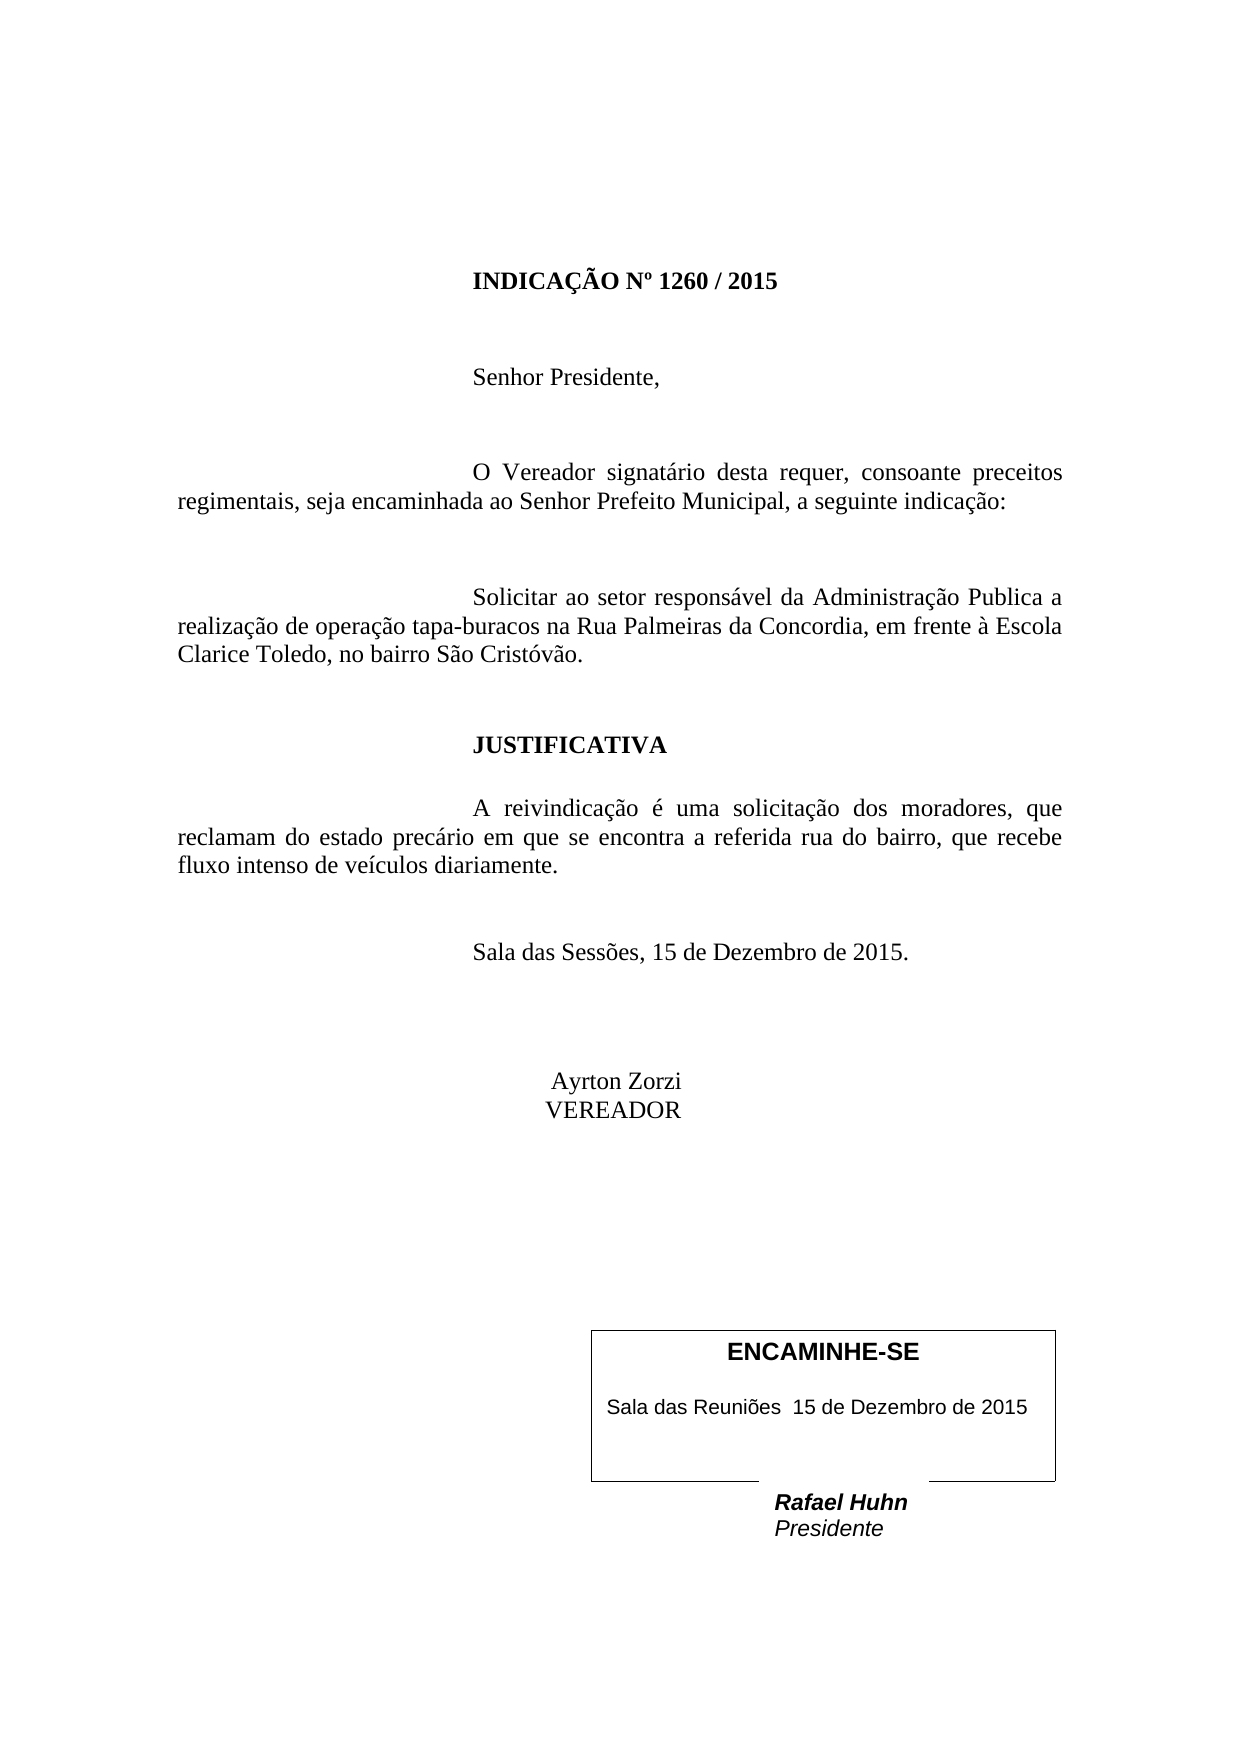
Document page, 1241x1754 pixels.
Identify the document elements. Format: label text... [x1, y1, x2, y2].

table_header Ayrton Zorzi [170, 1066, 1056, 1095]
text INDICAÇÃO Nº 1260 / 2015 [472, 266, 1063, 294]
text A reivindicação é uma solicitação dos moradores, que reclamam do estado precário em que se encontra a referida rua do bairro, que recebe fluxo intenso de veículos diariamente. [177, 793, 1063, 879]
text O Vereador signatário desta requer, consoante preceitos regimentais, seja encaminhada ao Senhor Prefeito Municipal, a seguinte indicação: [177, 457, 1063, 515]
text Solicitar ao setor responsável da Administração Publica a realização de operação tapa-buracos na Rua Palmeiras da Concordia, em frente à Escola Clarice Toledo, no bairro São Cristóvão. [177, 582, 1063, 668]
text JUSTIFICATIVA [177, 731, 1004, 759]
text Senhor Presidente, [472, 362, 1063, 390]
text Sala das Sessões, 15 de Dezembro de 2015. [472, 937, 1063, 965]
table_cell VEREADOR [170, 1095, 1056, 1124]
